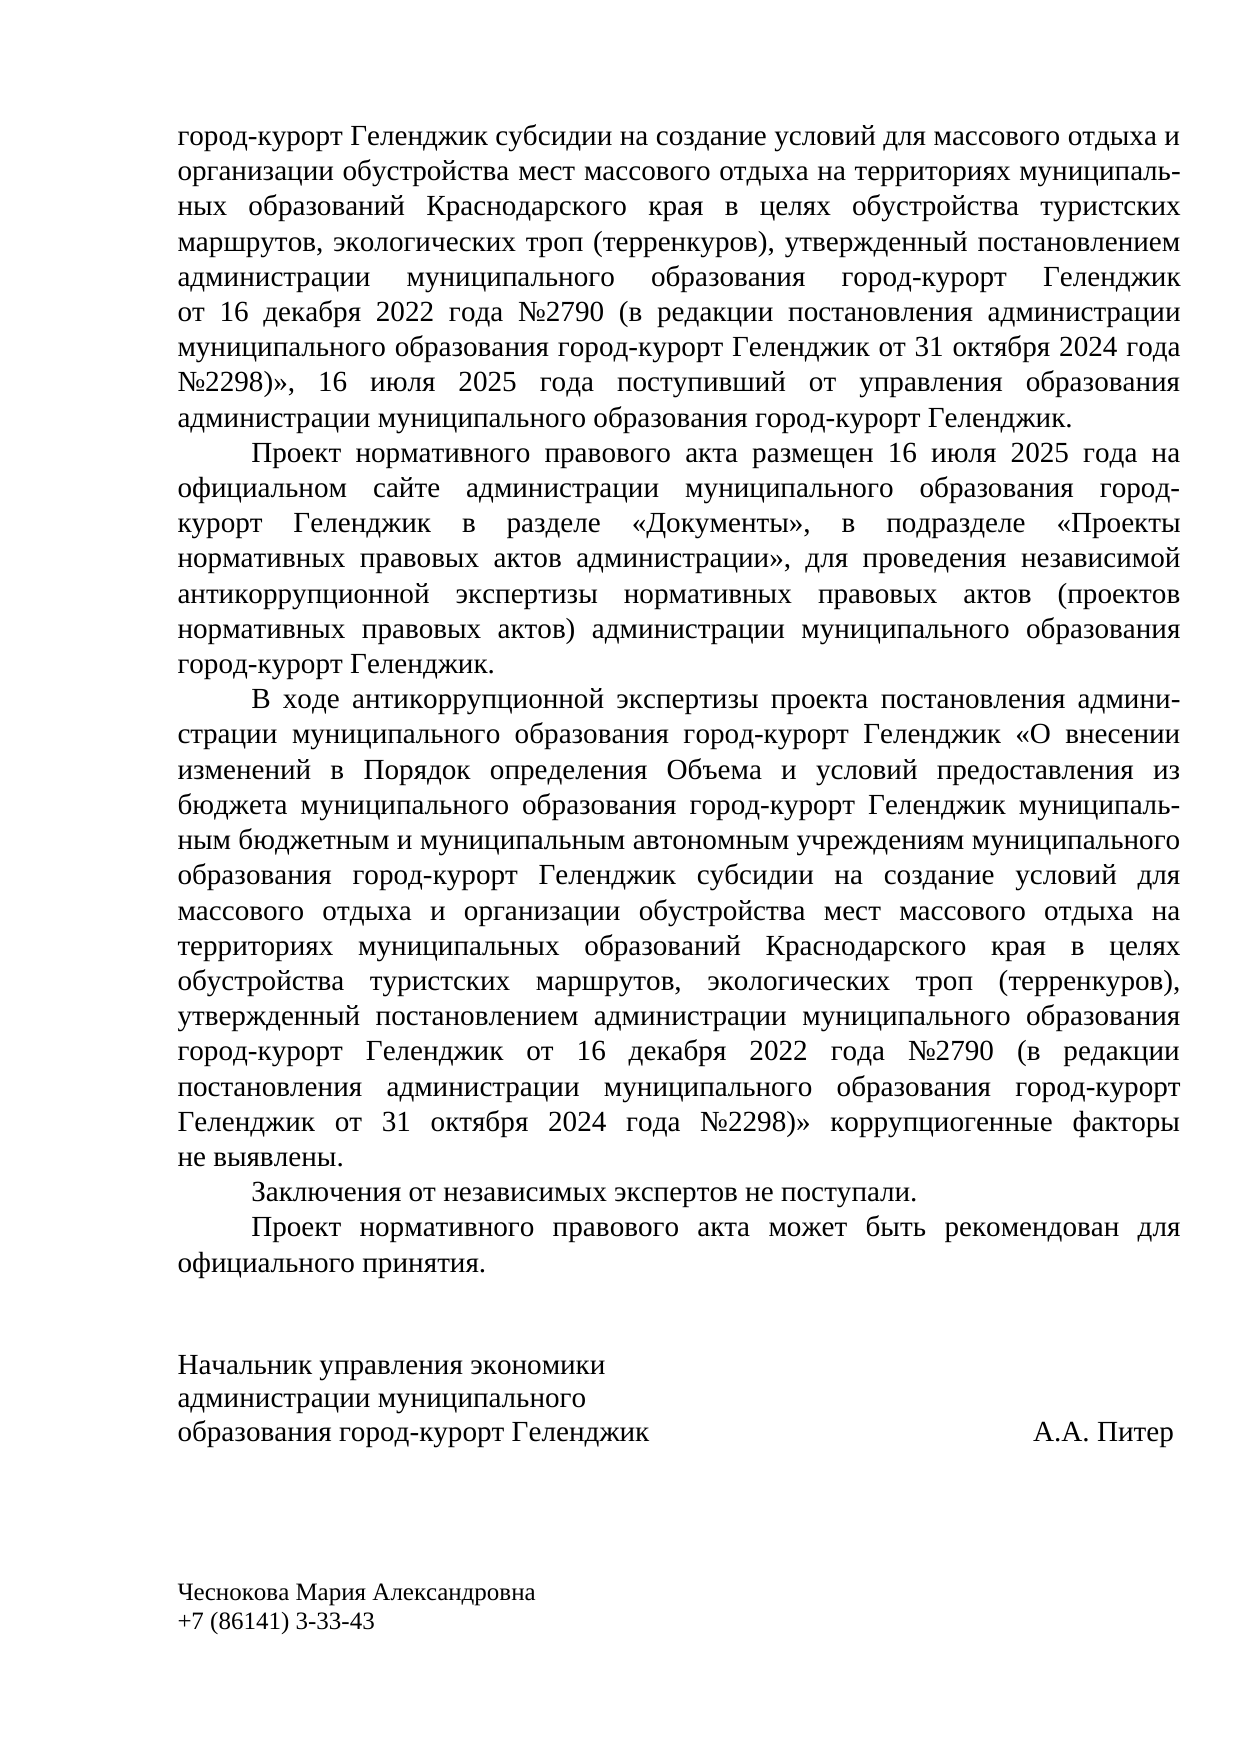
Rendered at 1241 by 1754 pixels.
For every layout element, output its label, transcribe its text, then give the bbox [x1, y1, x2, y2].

text Проект нормативного правового акта может быть рекомендован для официального принятия. [177, 1209, 1181, 1278]
text Заключения от независимых экспертов не поступали. [177, 1174, 1181, 1208]
text В ходе антикоррупционной экспертизы проекта постановления админи-страции муниципального образования город-курорт Геленджик «О внесении изменений в Порядок определения Объема и условий предоставления из бюджета муниципального образования город-курорт Геленджик муниципаль-ным бюджетным и муниципальным автономным учреждениям муниципального образования город-курорт Геленджик субсидии на создание условий для массового отдыха и организации обустройства мест массового отдыха на территориях муниципальных образований Краснодарского края в целях обустройства туристских маршрутов, экологических троп (терренкуров), утвержденный постановлением администрации муниципального образования город-курорт Геленджик от 16 декабря 2022 года №2790 (в редакции постановления администрации муниципального образования город-курорт Геленджик от 31 октября 2024 года №2298)» коррупциогенные факторы не выявлены. [177, 681, 1181, 1173]
text Чеснокова Мария Александровна [177, 1577, 1181, 1606]
text администрации муниципального образования город-курорт Геленджик А.А. Питер [177, 1381, 1181, 1448]
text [177, 118, 1181, 433]
text +7 (86141) 3-33-43 [177, 1606, 1181, 1634]
text Проект нормативного правового акта размещен 16 июля 2025 года на официальном сайте администрации муниципального образования город- курорт Геленджик в разделе «Документы», в подразделе «Проекты нормативных правовых актов администрации», для проведения независимой антикоррупционной экспертизы нормативных правовых актов (проектов нормативных правовых актов) администрации муниципального образования город-курорт Геленджик. [177, 435, 1181, 680]
text Начальник управления экономики [177, 1347, 1181, 1381]
